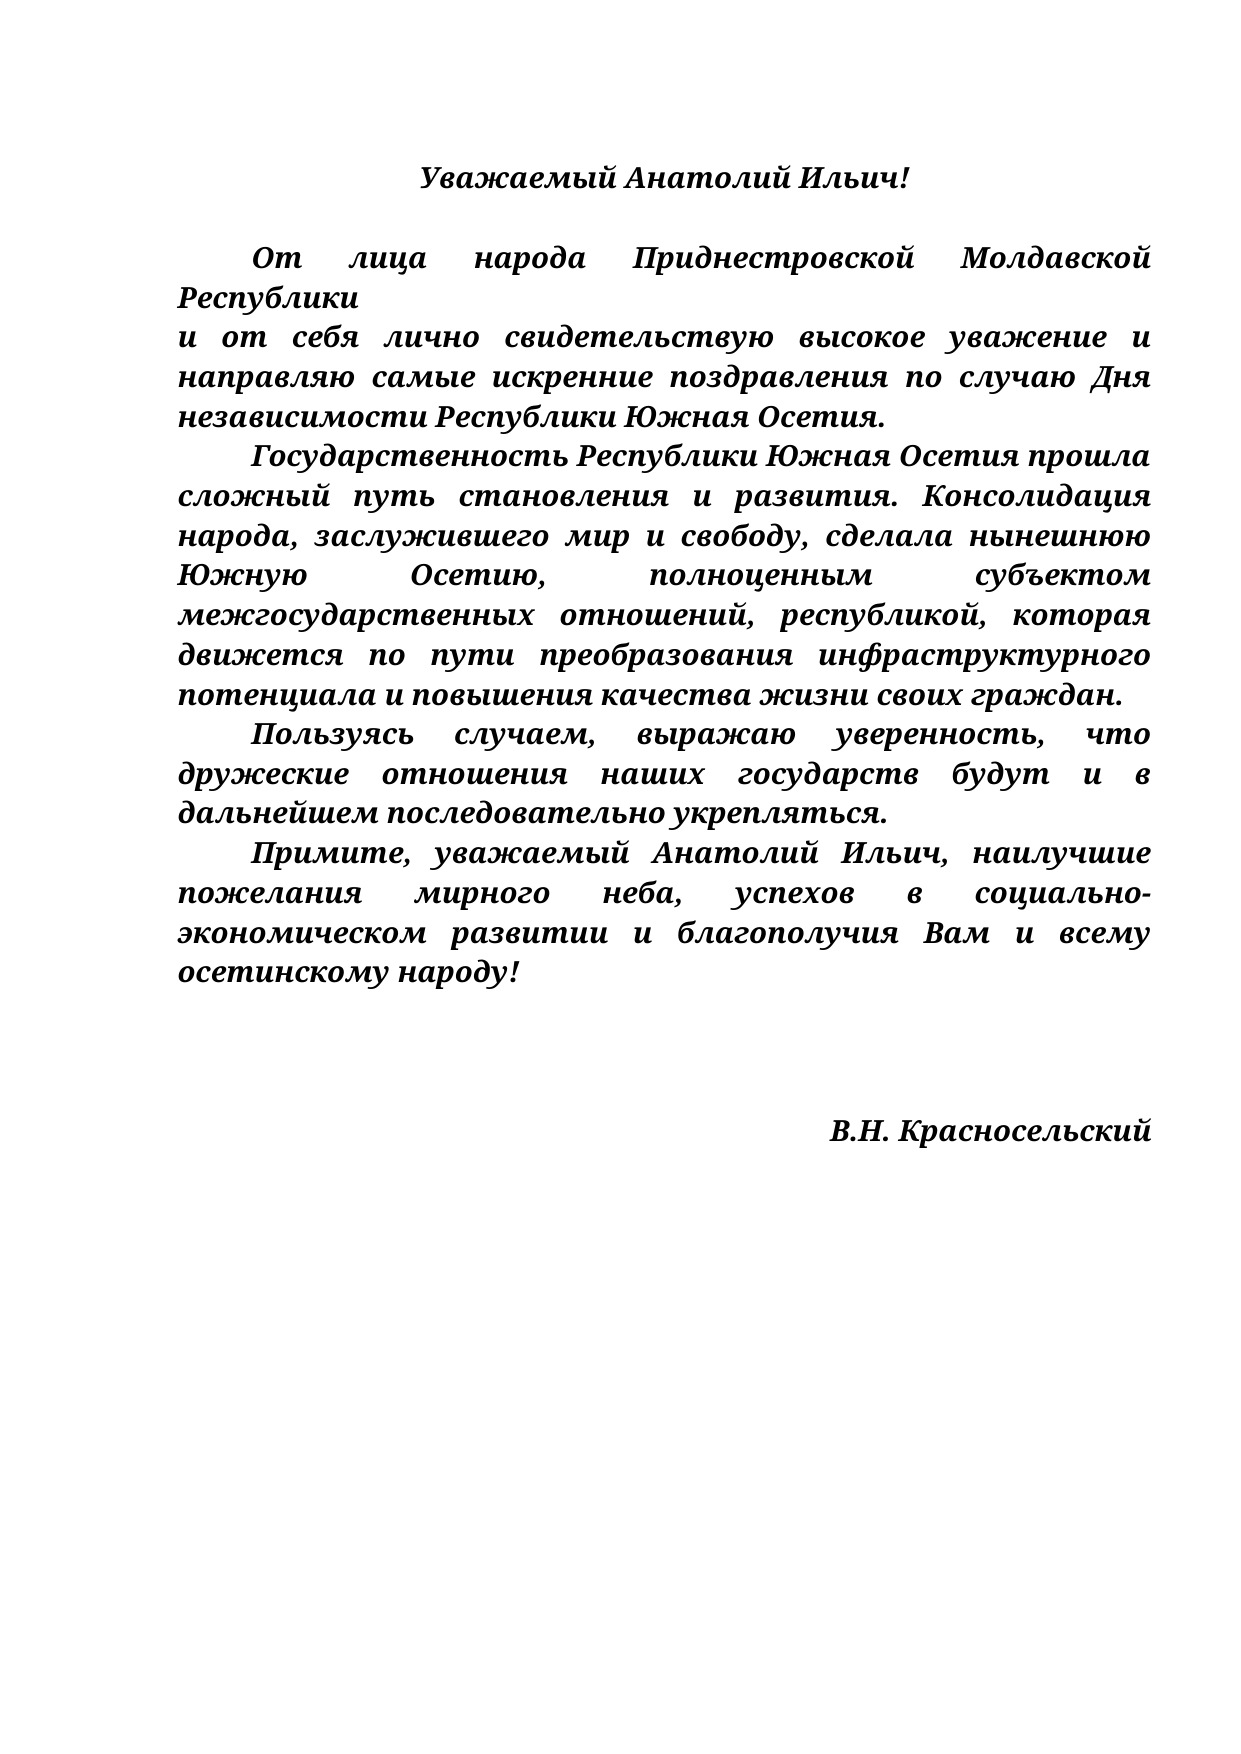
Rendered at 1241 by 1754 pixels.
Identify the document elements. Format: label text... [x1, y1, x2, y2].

text В.Н. Красносельский [177, 1110, 1152, 1150]
text Примите, уважаемый Анатолий Ильич, наилучшие пожелания мирного неба, успехов в социально-экономическом развитии и благополучия Вам и всему осетинскому народу! [177, 832, 1152, 991]
text От лица народа Приднестровской Молдавской Республики и от себя лично свидетельствую высокое уважение и направляю самые искренние поздравления по случаю Дня независимости Республики Южная Осетия. [177, 237, 1152, 436]
text Уважаемый Анатолий Ильич! [177, 158, 1152, 197]
text Государственность Республики Южная Осетия прошла сложный путь становления и развития. Консолидация народа, заслужившего мир и свободу, сделала нынешнюю Южную Осетию, полноценным субъектом межгосударственных отношений, республикой, которая движется по пути преобразования инфраструктурного потенциала и повышения качества жизни своих граждан. [177, 436, 1152, 713]
text Пользуясь случаем, выражаю уверенность, что дружеские отношения наших государств будут и в дальнейшем последовательно укрепляться. [177, 713, 1152, 832]
